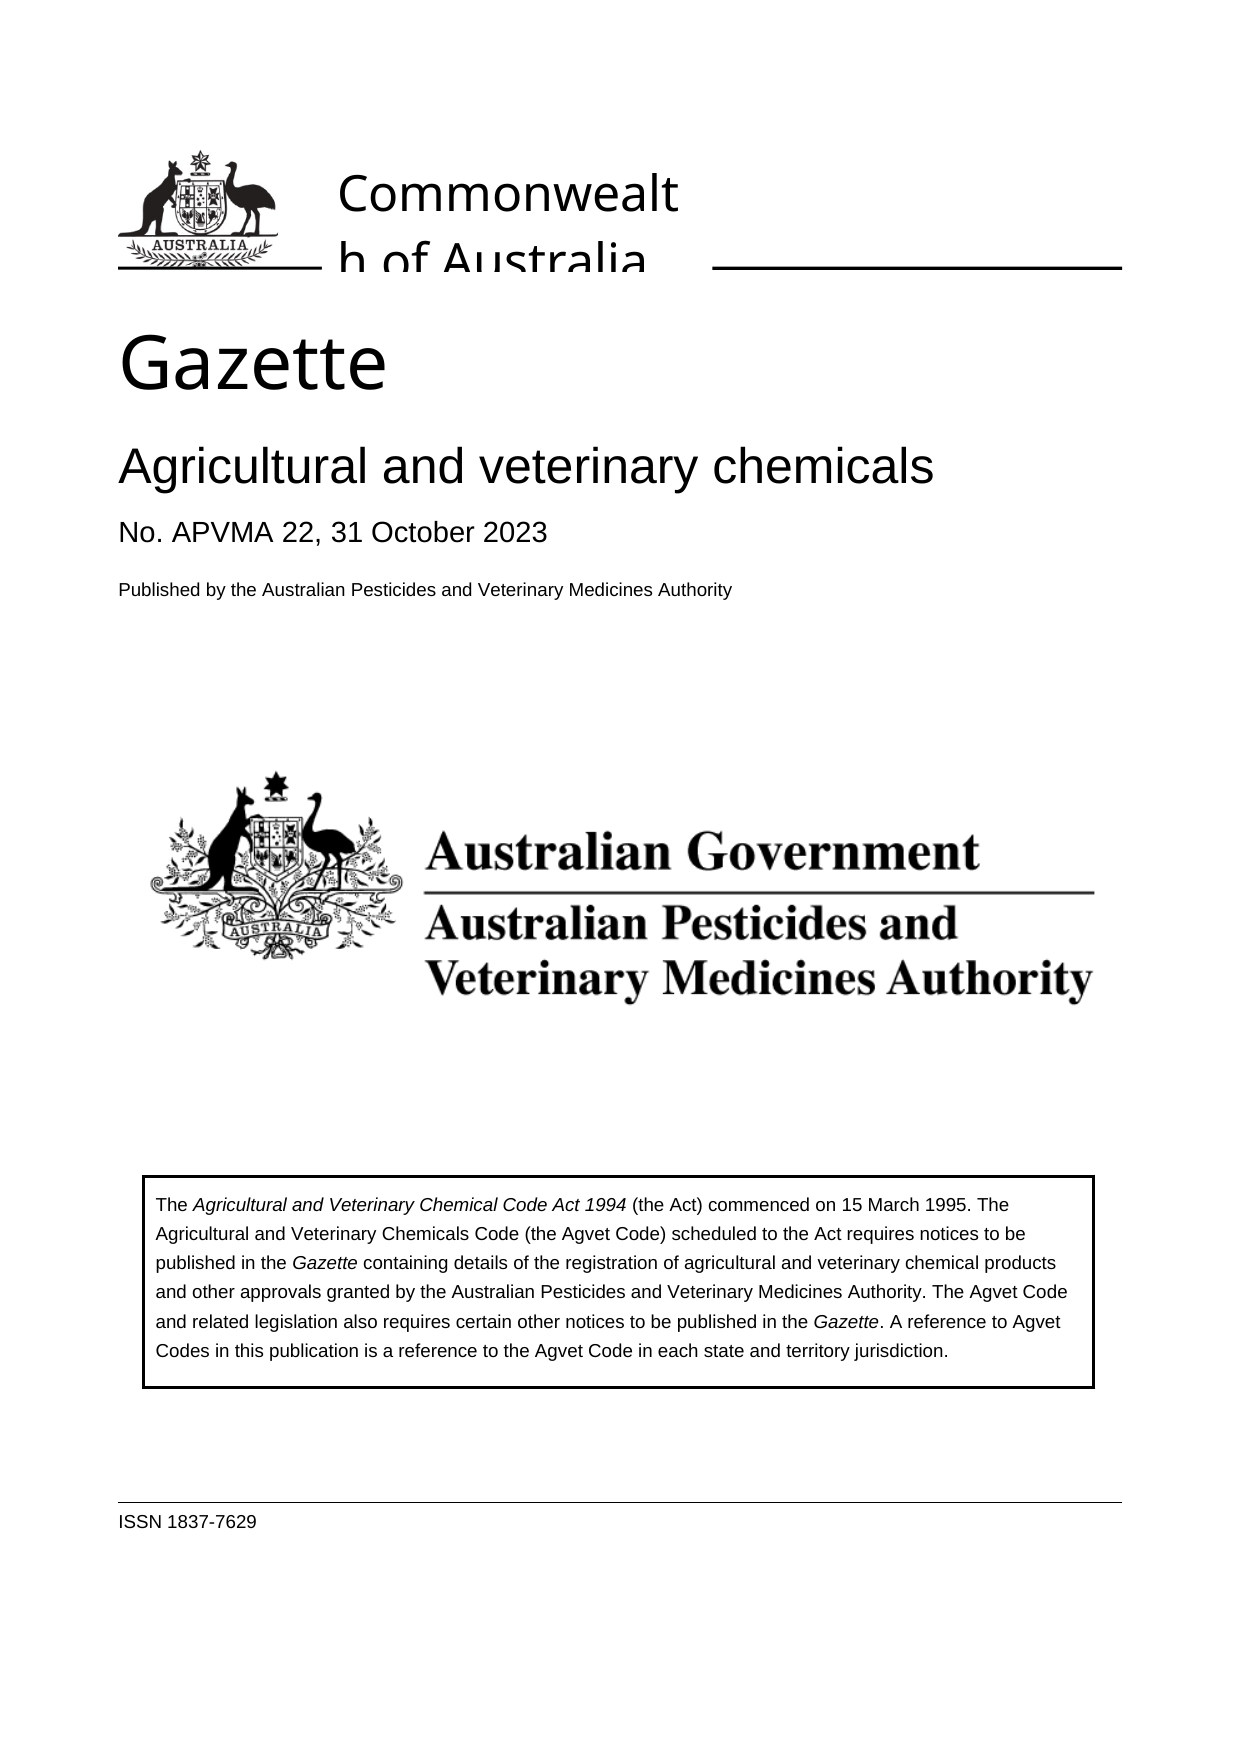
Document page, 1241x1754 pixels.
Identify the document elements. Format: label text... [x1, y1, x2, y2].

text Gazette [118, 340, 1122, 402]
text The Agricultural and Veterinary Chemical Code Act 1994 (the Act) commenced on 15 March 1995. The Agricultural and Veterinary Chemicals Code (the Agvet Code) scheduled to the Act requires notices to be published in the Gazette containing details of the registration of agricultural and veterinary chemical products and other approvals granted by the Australian Pesticides and Veterinary Medicines Authority. The Agvet Code and related legislation also requires certain other notices to be published in the Gazette. A reference to Agvet Codes in this publication is a reference to the Agvet Code in each state and territory jurisdiction. [145, 1178, 1092, 1386]
picture [143, 768, 1097, 1008]
text Published by the Australian Pesticides and Veterinary Medicines Authority [118, 573, 1122, 602]
text No. APVMA 22, 31 October 2023 [118, 519, 1122, 548]
text ISSN 1837-7629 [118, 1503, 1122, 1534]
picture [118, 150, 279, 266]
text Agricultural and veterinary chemicals [118, 440, 1122, 494]
